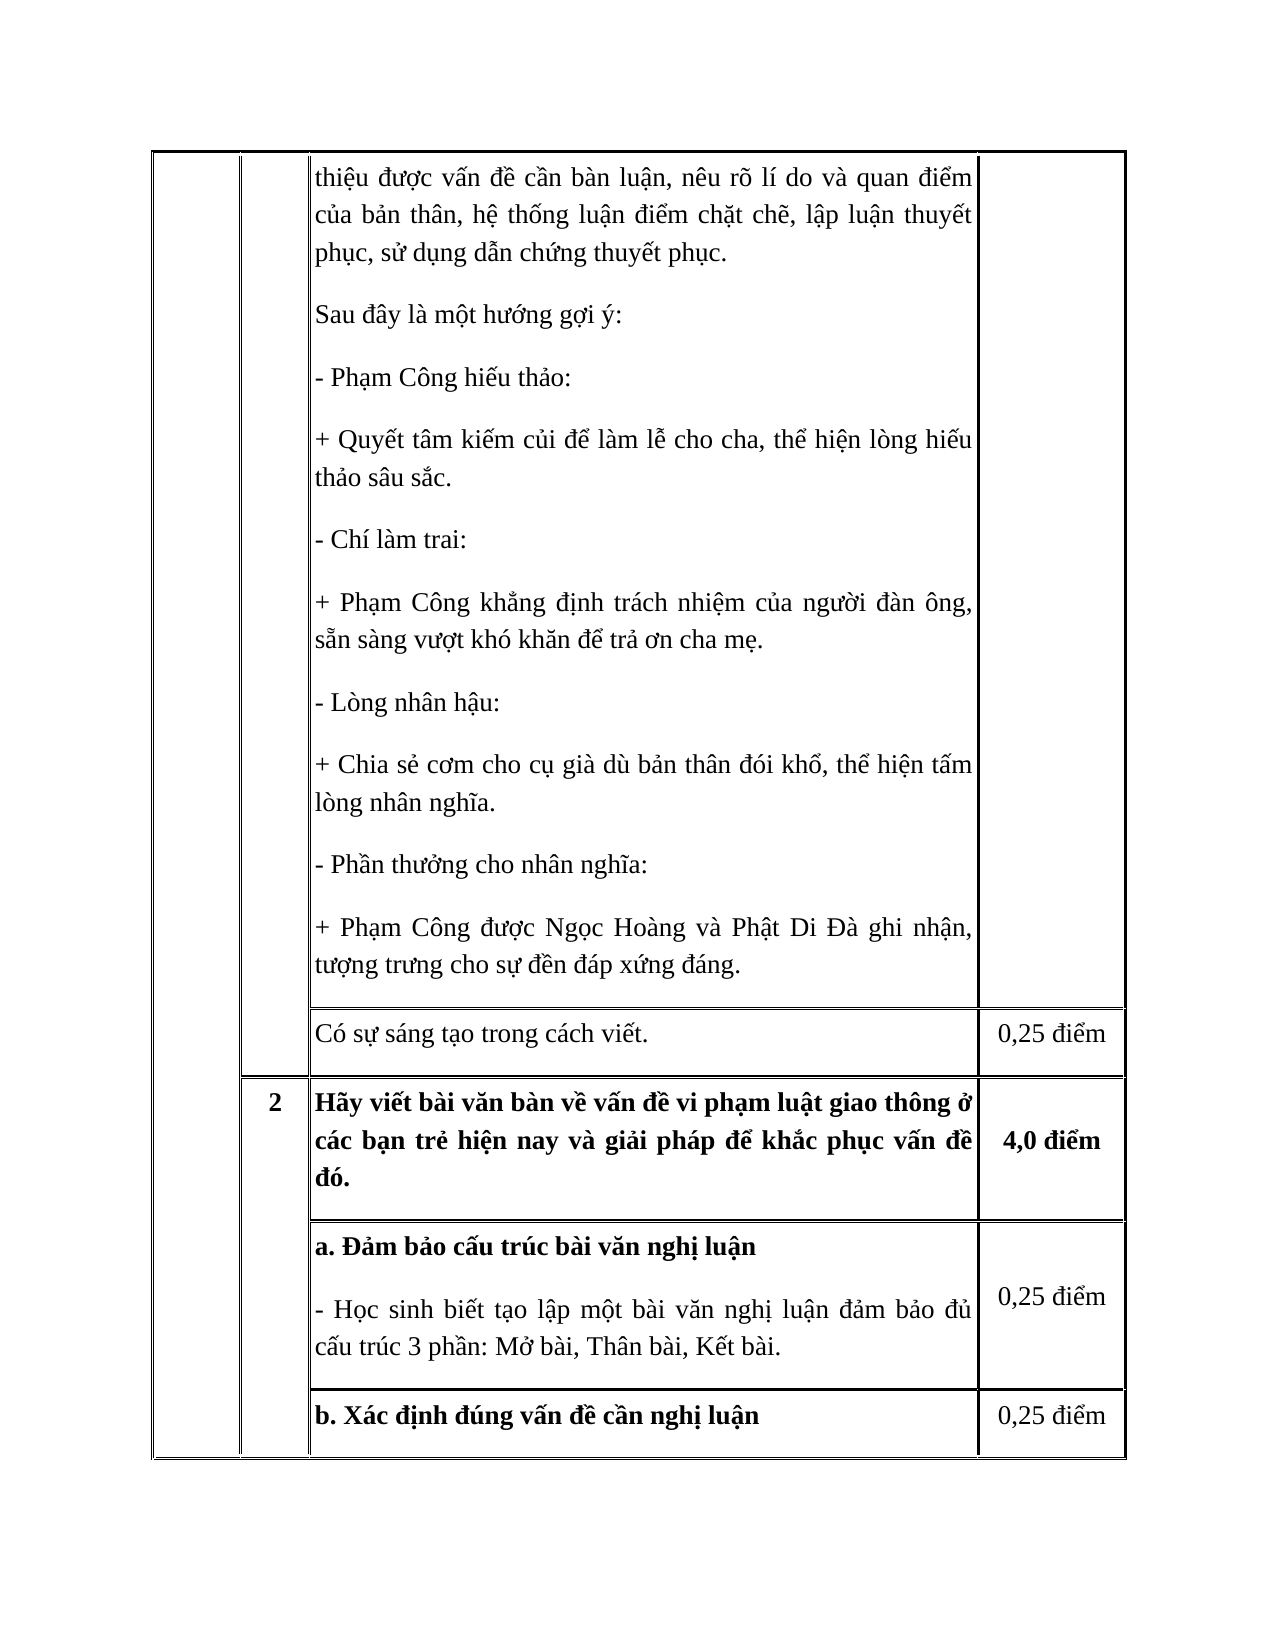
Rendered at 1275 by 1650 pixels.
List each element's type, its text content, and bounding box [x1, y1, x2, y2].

table_cell Có sự sáng tạo trong cách viết. [311, 1010, 977, 1075]
table_cell 4,0 điểm [980, 1075, 1125, 1219]
table_cell 0,25 điểm [978, 1388, 1126, 1457]
table_cell 0,25 điểm [980, 1219, 1125, 1388]
table_cell 0,25 điểm [980, 1006, 1125, 1075]
table_cell a. Đảm bảo cấu trúc bài văn nghị luận - Học sinh biết tạo lập một bài văn nghị luận đảm bảo đủ cấu trúc 3 phần: Mở bài, Thân bài, Kết bài. [311, 1223, 977, 1388]
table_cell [310, 152, 978, 1006]
table_cell Hãy viết bài văn bàn về vấn đề vi phạm luật giao thông ở các bạn trẻ hiện nay và giải pháp để khắc phục vấn đề đó. [311, 1079, 977, 1219]
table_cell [310, 1391, 978, 1457]
table_cell 1,5 điểm [978, 153, 1124, 1006]
table_cell 2 [241, 1079, 309, 1457]
